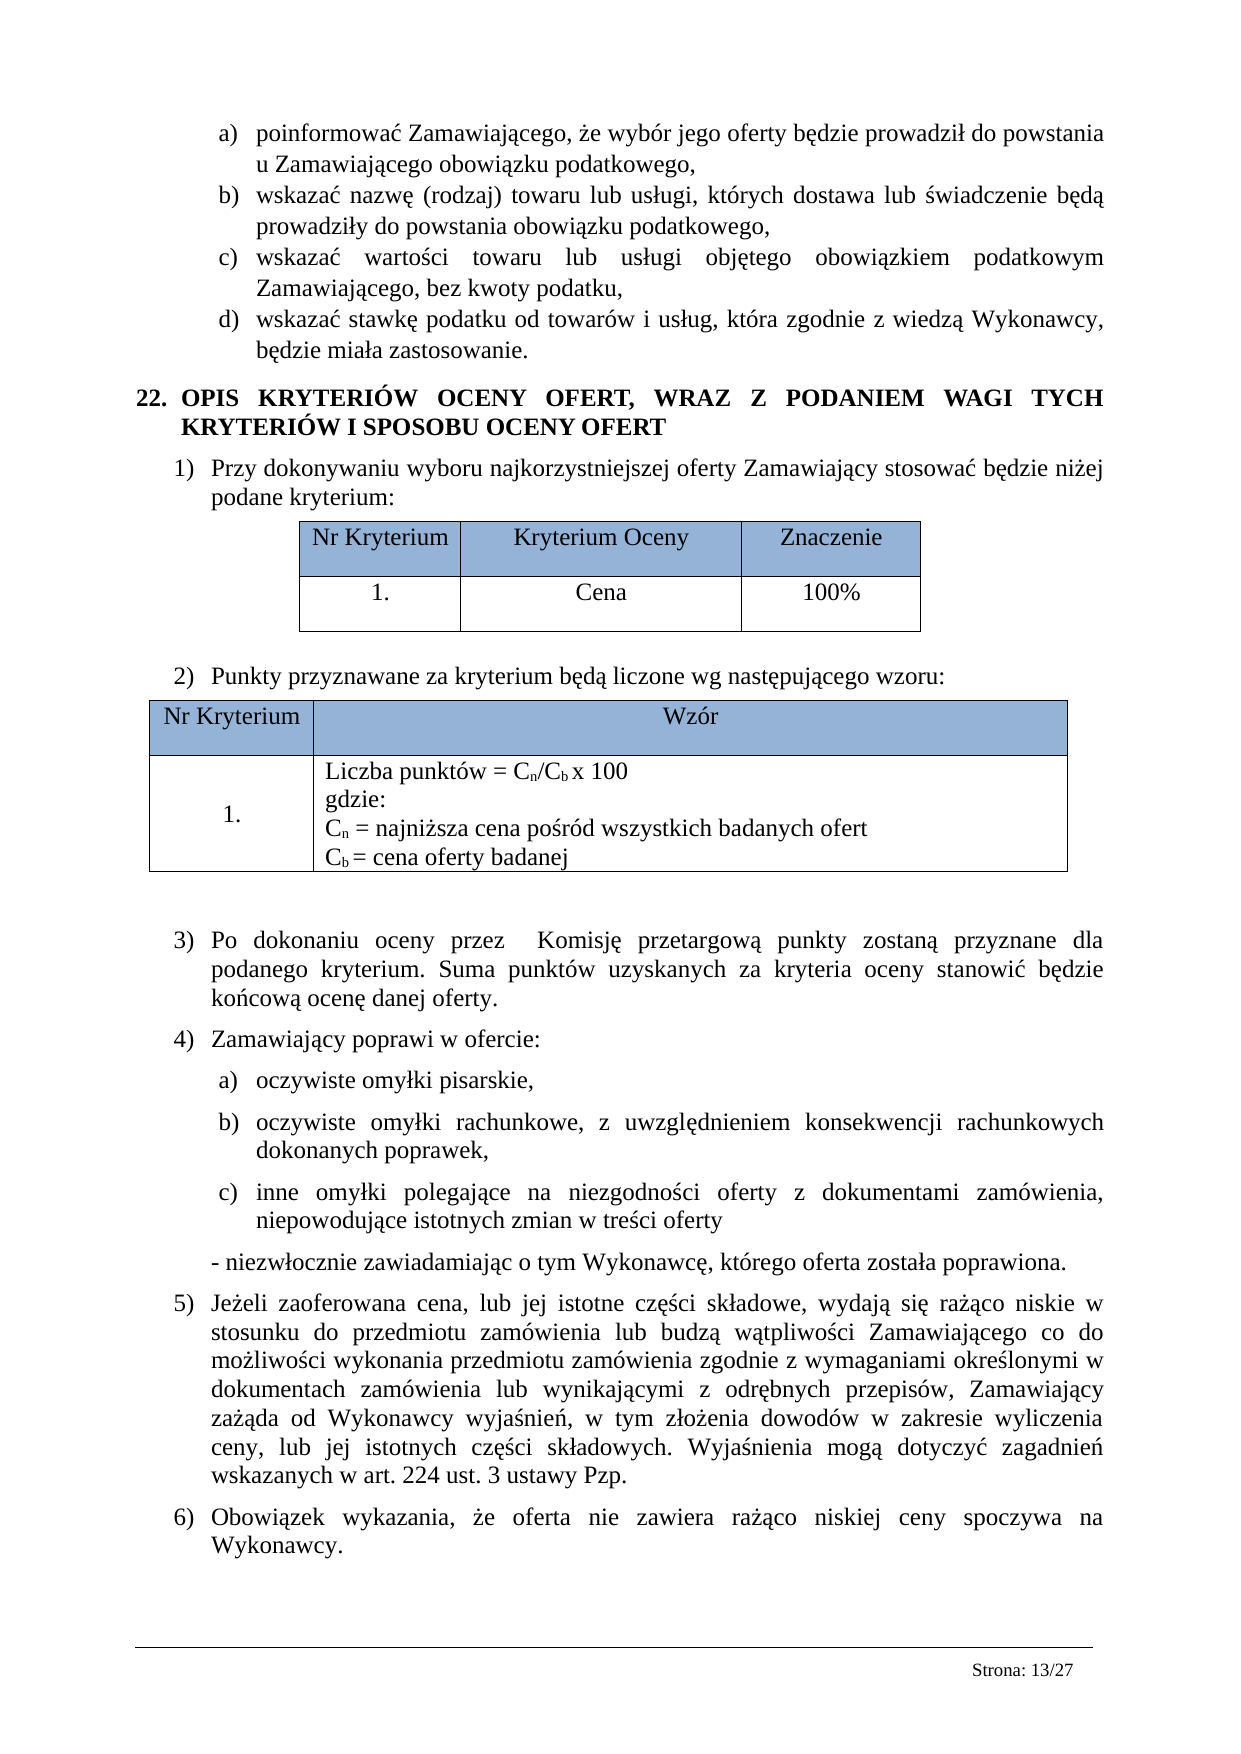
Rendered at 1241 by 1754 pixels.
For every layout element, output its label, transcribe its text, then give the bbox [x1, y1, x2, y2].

table_header Nr Kryterium [300, 522, 460, 576]
list poinformować Zamawiającego, że wybór jego oferty będzie prowadził do powstania u Zamawiającego obowiązku podatkowego, [218, 118, 1104, 178]
subtitle oczywiste omyłki pisarskie, [218, 1066, 1104, 1094]
list wskazać nazwę (rodzaj) towaru lub usługi, których dostawa lub świadczenie będą prowadziły do powstania obowiązku podatkowego, [218, 180, 1104, 240]
table_header Wzór [314, 701, 1067, 755]
subtitle Jeżeli zaoferowana cena, lub jej istotne części składowe, wydają się rażąco niskie w stosunku do przedmiotu zamówienia lub budzą wątpliwości Zamawiającego co do możliwości wykonania przedmiotu zamówienia zgodnie z wymaganiami określonymi w dokumentach zamówienia lub wynikającymi z odrębnych przepisów, Zamawiający zażąda od Wykonawcy wyjaśnień, w tym złożenia dowodów w zakresie wyliczenia ceny, lub jej istotnych części składowych. Wyjaśnienia mogą dotyczyć zagadnień wskazanych w art. 224 ust. 3 ustawy Pzp. [173, 1288, 1104, 1489]
subtitle Opis kryteriÓW oceny ofert, wraz z podaniem wagI TYCH kryteriÓW i sposobu oceny ofert [136, 383, 1104, 441]
table_cell 1. [300, 577, 460, 631]
table_header Kryterium Oceny [461, 522, 741, 576]
list wskazać wartości towaru lub usługi objętego obowiązkiem podatkowym Zamawiającego, bez kwoty podatku, [218, 242, 1104, 302]
subtitle Zamawiający poprawi w ofercie: [173, 1024, 1104, 1053]
subtitle oczywiste omyłki rachunkowe, z uwzględnieniem konsekwencji rachunkowych dokonanych poprawek, [218, 1107, 1104, 1164]
table_cell 100% [742, 577, 920, 631]
subtitle Po dokonaniu oceny przez Komisję przetargową punkty zostaną przyznane dla podanego kryterium. Suma punktów uzyskanych za kryteria oceny stanowić będzie końcową ocenę danej oferty. [173, 926, 1104, 1012]
table_cell Cena [461, 577, 741, 631]
table_header Znaczenie [742, 522, 920, 576]
subtitle Przy dokonywaniu wyboru najkorzystniejszej oferty Zamawiający stosować będzie niżej podane kryterium: [173, 453, 1104, 511]
subtitle - niezwłocznie zawiadamiając o tym Wykonawcę, którego oferta została poprawiona. [211, 1247, 1104, 1276]
table_cell 1. [150, 756, 313, 871]
list Punkty przyznawane za kryterium będą liczone wg następującego wzoru: [173, 661, 1104, 689]
subtitle Obowiązek wykazania, że oferta nie zawiera rażąco niskiej ceny spoczywa na Wykonawcy. [173, 1502, 1104, 1559]
subtitle inne omyłki polegające na niezgodności oferty z dokumentami zamówienia, niepowodujące istotnych zmian w treści oferty [218, 1177, 1104, 1234]
table_cell Liczba punktów = Cn/Cb x 100 gdzie: Cn = najniższa cena pośród wszystkich badanych ofert Cb = cena oferty badanej [314, 756, 1067, 871]
table_header Nr Kryterium [150, 701, 313, 755]
list wskazać stawkę podatku od towarów i usług, która zgodnie z wiedzą Wykonawcy, będzie miała zastosowanie. [218, 304, 1104, 364]
